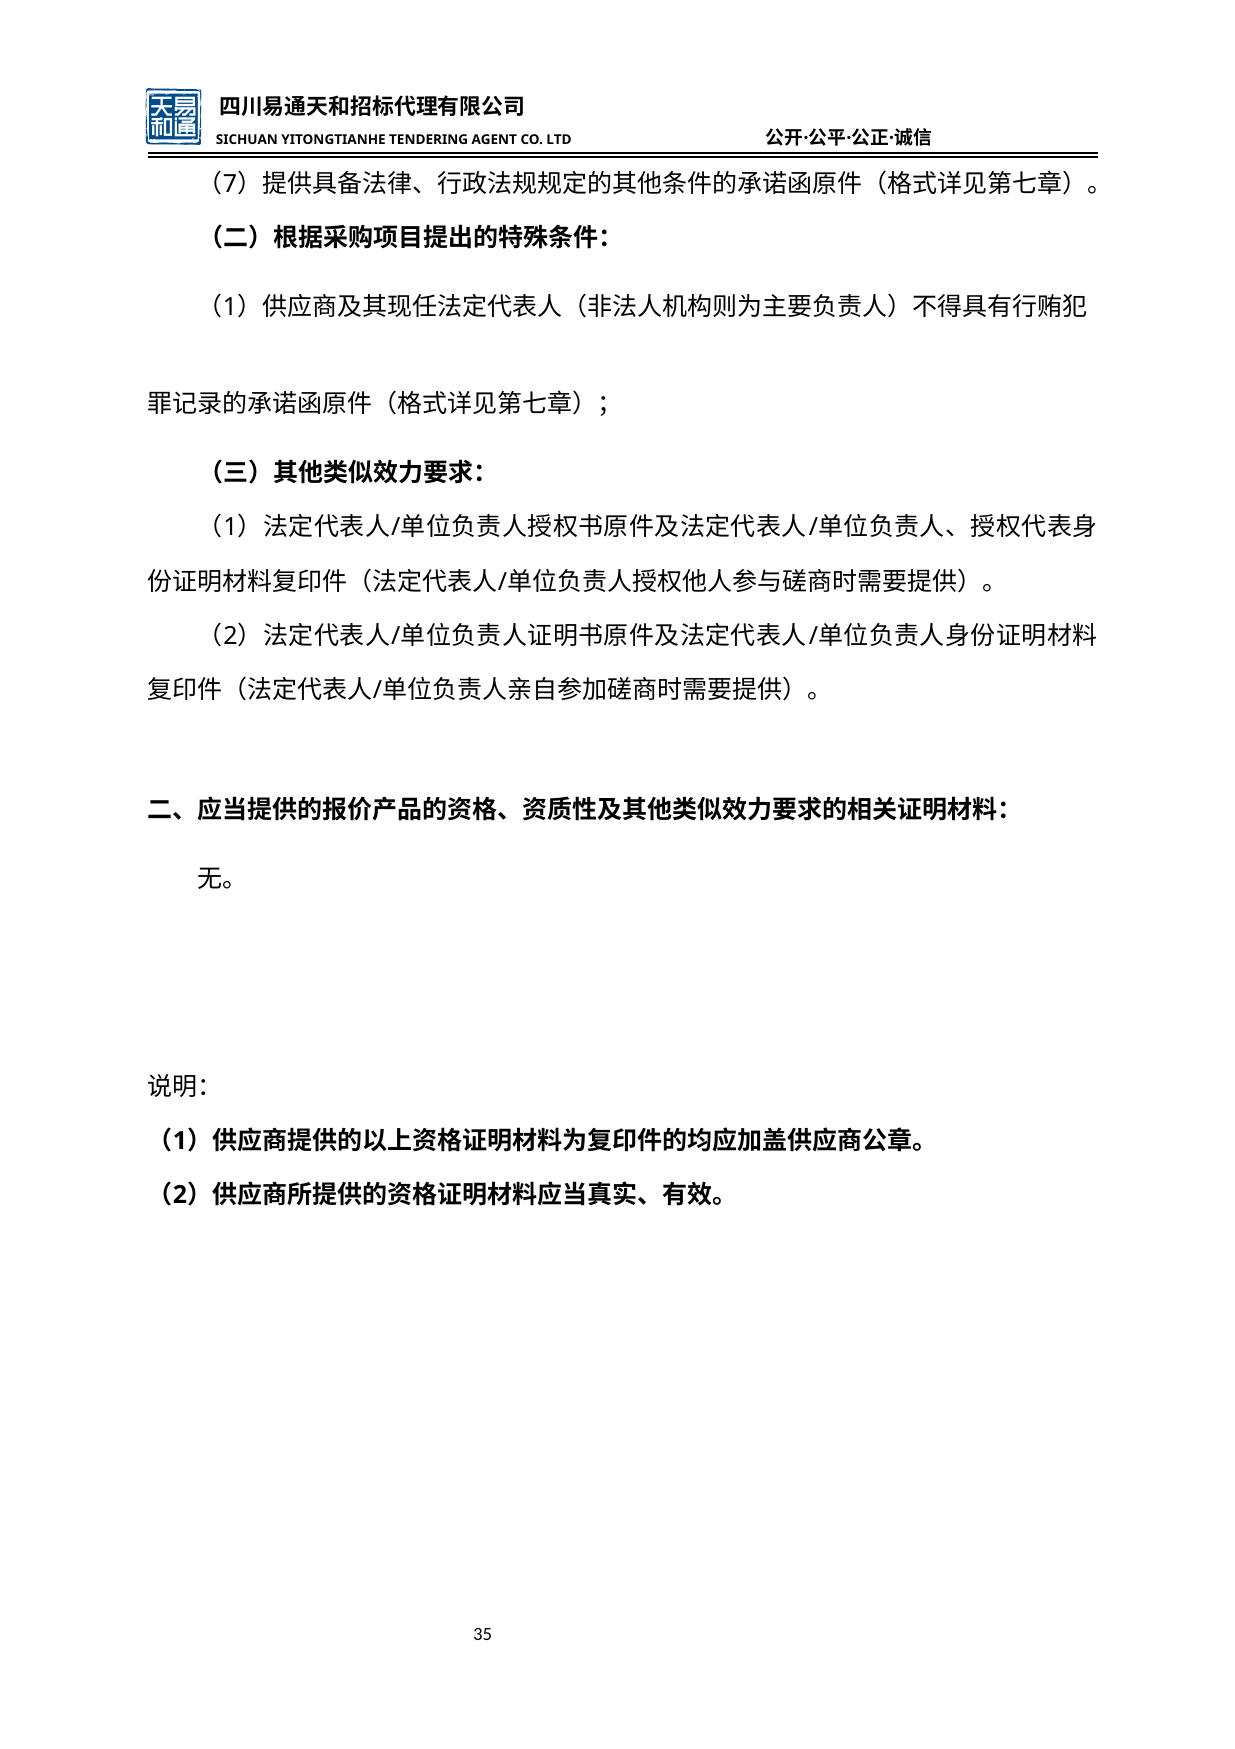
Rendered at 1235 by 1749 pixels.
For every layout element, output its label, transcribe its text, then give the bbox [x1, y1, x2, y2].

text （1）法定代表人/单位负责人授权书原件及法定代表人/单位负责人、授权代表身份证明材料复印件（法定代表人/单位负责人授权他人参与磋商时需要提供）。 [148, 507, 1098, 597]
picture [145, 88, 202, 145]
text （7）提供具备法律、行政法规规定的其他条件的承诺函原件（格式详见第七章）。 [148, 163, 1098, 199]
text 无。 [148, 858, 1098, 895]
text 说明： [148, 1066, 1098, 1102]
text （1）供应商及其现任法定代表人（非法人机构则为主要负责人）不得具有行贿犯罪记录的承诺函原件（格式详见第七章）； [148, 272, 1098, 434]
subtitle 二、应当提供的报价产品的资格、资质性及其他类似效力要求的相关证明材料： [148, 775, 1098, 840]
text （三）其他类似效力要求： [148, 452, 1098, 489]
text （2）供应商所提供的资格证明材料应当真实、有效。 [148, 1175, 1098, 1211]
text （2）法定代表人/单位负责人证明书原件及法定代表人/单位负责人身份证明材料复印件（法定代表人/单位负责人亲自参加磋商时需要提供）。 [148, 616, 1098, 706]
text （1）供应商提供的以上资格证明材料为复印件的均应加盖供应商公章。 [148, 1120, 1098, 1157]
text （二）根据采购项目提出的特殊条件： [148, 217, 1098, 254]
